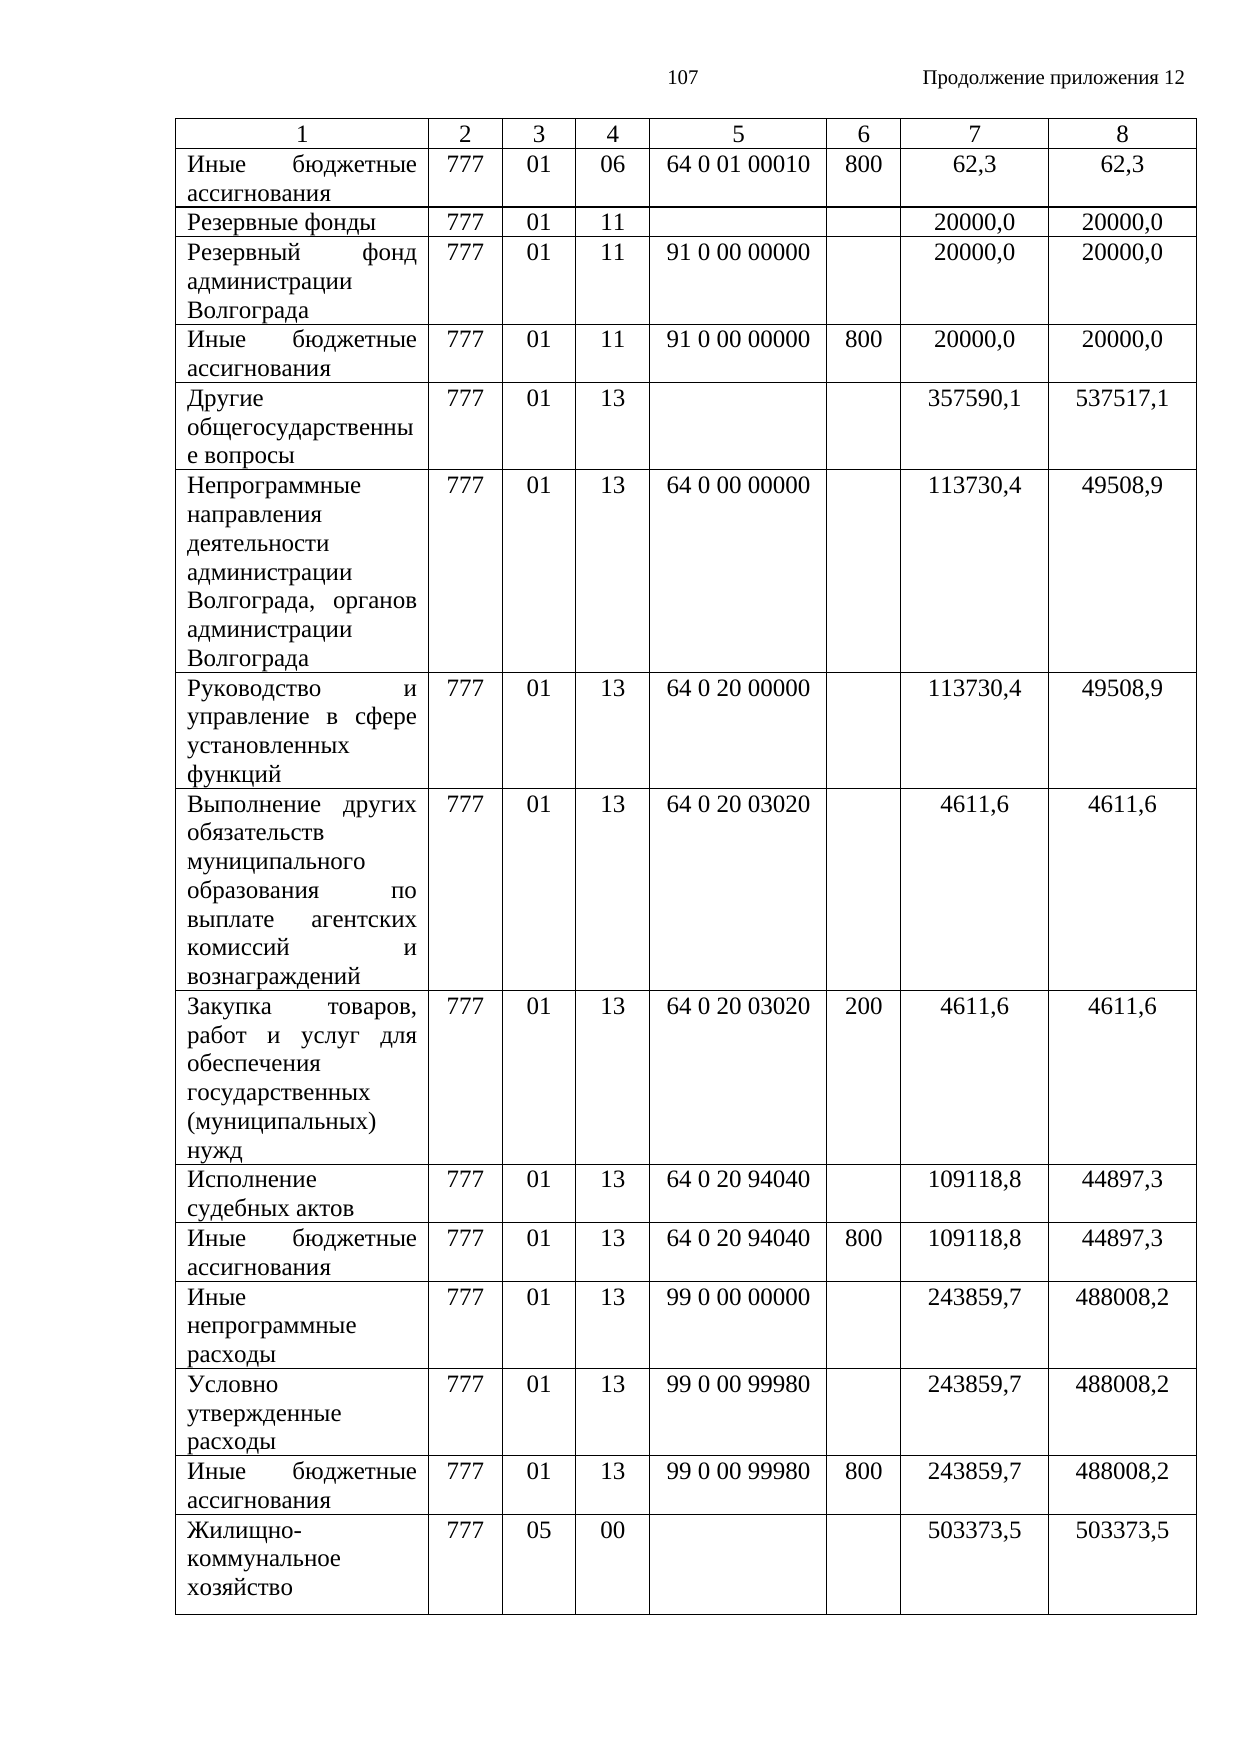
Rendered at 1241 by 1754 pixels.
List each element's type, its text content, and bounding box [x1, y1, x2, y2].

table_header 1 [176, 119, 428, 148]
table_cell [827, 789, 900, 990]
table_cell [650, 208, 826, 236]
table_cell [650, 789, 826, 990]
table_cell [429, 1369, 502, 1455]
table_header 2 [429, 119, 502, 148]
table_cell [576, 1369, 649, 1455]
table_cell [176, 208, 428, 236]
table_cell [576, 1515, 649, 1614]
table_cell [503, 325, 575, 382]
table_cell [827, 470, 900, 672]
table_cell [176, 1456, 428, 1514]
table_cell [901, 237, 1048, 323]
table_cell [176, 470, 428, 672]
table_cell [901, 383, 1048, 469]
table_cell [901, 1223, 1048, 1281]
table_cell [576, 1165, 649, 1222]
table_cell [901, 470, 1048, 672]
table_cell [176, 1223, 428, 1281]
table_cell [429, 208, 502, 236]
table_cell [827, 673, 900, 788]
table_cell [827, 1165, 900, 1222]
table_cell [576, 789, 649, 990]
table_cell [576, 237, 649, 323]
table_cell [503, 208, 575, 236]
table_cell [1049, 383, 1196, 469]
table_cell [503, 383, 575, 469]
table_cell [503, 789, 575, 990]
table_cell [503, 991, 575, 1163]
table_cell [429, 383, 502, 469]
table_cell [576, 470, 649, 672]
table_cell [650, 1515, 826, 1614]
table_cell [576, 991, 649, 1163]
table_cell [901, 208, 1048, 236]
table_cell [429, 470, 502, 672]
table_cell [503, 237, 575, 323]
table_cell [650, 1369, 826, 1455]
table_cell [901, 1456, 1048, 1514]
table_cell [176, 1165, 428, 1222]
table_header 4 [576, 119, 649, 148]
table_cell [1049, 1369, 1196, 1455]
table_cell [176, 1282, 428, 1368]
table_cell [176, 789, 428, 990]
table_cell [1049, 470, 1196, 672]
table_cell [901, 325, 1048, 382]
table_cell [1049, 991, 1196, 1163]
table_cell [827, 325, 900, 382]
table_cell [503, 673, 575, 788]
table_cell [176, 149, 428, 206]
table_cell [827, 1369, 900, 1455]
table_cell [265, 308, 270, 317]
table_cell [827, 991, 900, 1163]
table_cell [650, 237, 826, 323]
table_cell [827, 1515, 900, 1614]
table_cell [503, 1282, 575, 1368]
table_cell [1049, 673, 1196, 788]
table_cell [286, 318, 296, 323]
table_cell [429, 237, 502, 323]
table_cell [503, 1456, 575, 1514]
table_header 7 [901, 119, 1048, 148]
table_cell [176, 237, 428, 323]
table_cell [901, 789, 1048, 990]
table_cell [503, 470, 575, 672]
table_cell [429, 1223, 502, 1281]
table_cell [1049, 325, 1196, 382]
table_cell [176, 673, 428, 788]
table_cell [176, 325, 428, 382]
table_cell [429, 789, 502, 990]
table_header 6 [827, 119, 900, 148]
table_header 8 [1049, 119, 1196, 148]
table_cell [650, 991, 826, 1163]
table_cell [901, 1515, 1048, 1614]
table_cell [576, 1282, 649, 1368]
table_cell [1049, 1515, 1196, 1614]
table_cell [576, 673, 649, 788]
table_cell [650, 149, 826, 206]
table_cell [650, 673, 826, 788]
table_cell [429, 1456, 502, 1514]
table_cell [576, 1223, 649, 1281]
table_header 3 [503, 119, 575, 148]
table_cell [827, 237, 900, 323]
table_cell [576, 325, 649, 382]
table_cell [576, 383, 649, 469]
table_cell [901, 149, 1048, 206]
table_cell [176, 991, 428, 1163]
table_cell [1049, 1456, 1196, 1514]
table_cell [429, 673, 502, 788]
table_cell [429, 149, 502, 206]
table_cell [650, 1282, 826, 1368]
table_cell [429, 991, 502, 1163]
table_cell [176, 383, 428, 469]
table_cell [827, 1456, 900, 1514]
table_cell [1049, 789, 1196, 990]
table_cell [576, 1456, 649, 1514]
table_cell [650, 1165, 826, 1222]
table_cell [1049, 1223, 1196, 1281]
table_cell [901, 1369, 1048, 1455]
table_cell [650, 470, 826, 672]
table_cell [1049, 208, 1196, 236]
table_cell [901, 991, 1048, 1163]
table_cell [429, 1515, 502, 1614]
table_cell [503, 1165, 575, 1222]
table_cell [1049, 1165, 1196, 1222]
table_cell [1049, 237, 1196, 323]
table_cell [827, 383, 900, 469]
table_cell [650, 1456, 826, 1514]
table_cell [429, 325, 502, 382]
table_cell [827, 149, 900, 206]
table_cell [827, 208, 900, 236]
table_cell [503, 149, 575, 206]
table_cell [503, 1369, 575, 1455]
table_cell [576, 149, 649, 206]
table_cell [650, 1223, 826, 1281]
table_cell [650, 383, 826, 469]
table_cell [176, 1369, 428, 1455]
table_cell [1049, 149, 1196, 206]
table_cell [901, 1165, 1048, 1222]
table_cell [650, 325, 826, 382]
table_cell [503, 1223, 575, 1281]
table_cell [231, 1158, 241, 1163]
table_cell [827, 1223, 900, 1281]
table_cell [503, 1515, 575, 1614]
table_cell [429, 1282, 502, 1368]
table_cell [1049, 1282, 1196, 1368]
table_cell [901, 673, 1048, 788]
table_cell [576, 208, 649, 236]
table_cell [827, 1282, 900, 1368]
table_header 5 [650, 119, 826, 148]
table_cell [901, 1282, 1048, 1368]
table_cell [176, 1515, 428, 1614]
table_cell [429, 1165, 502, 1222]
